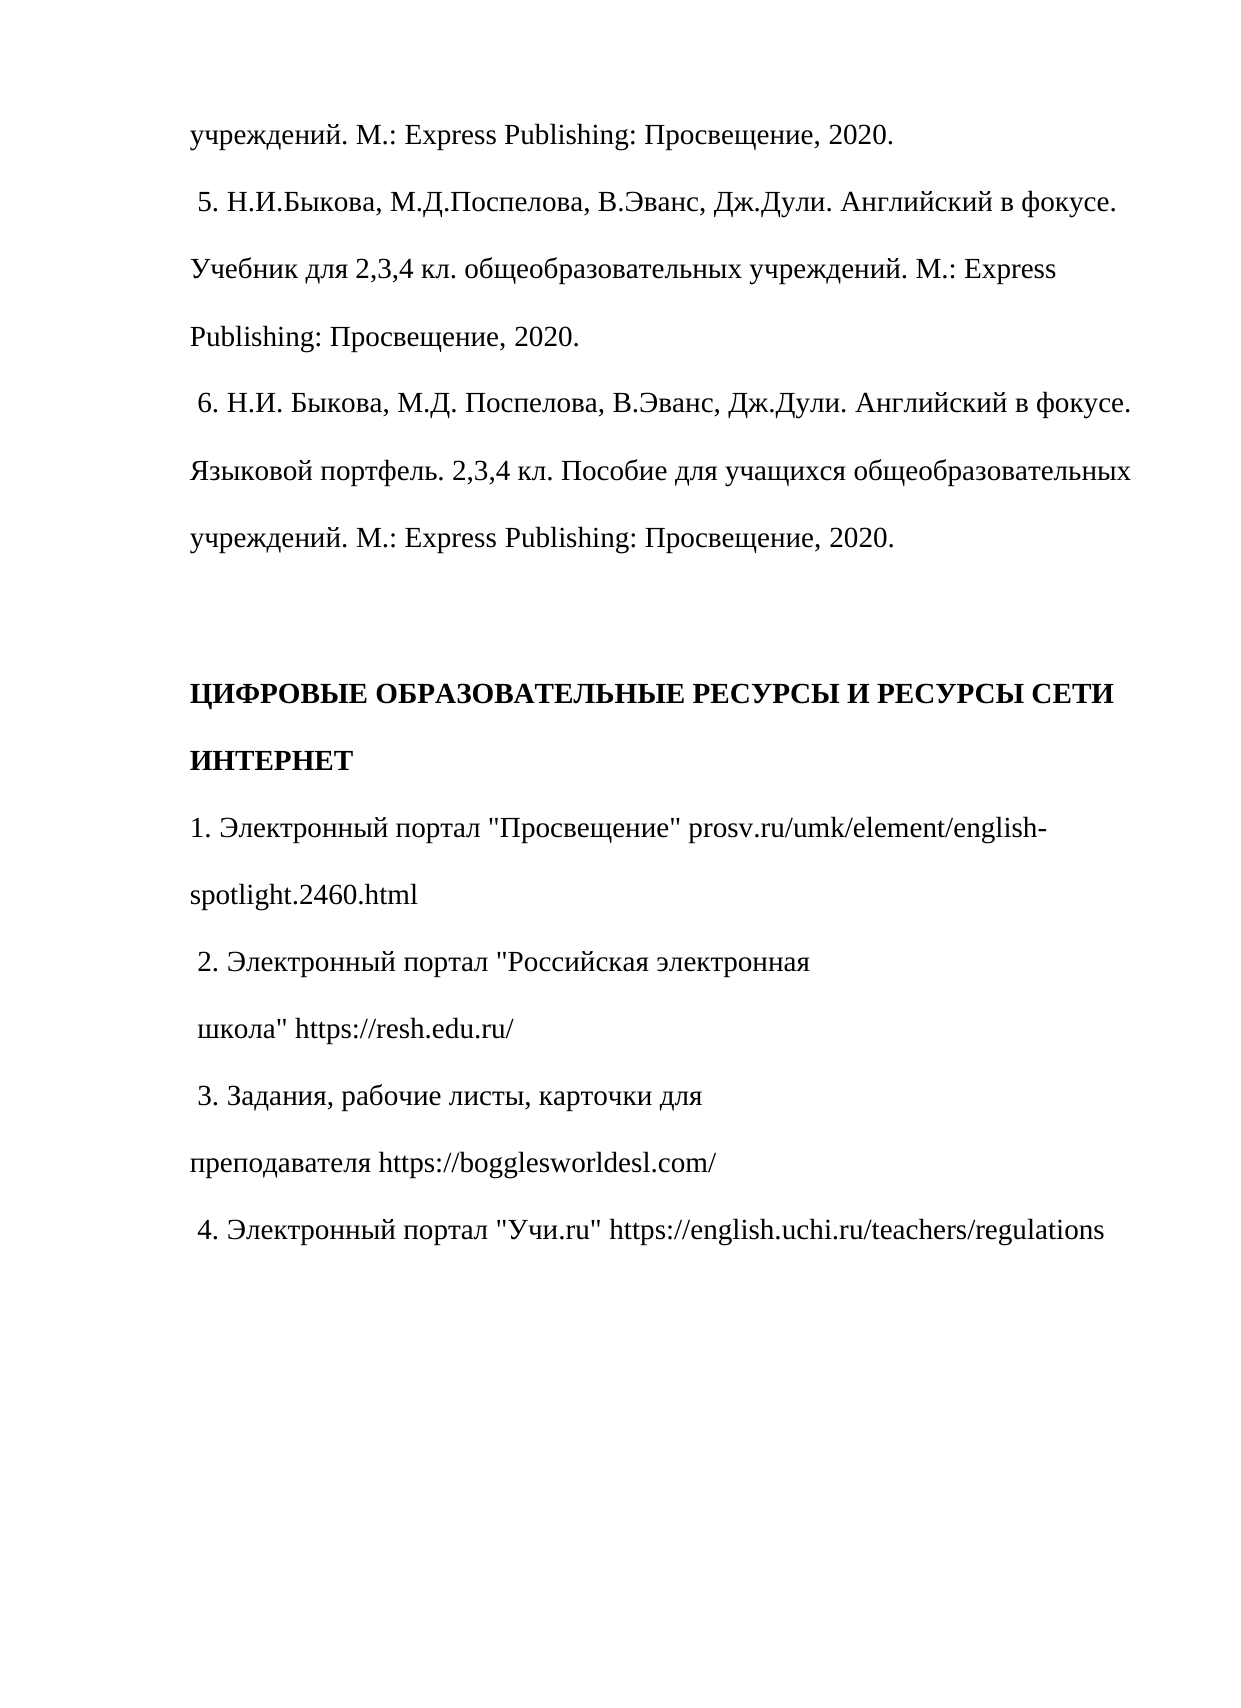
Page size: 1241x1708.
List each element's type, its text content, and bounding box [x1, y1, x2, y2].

list Н.И. Быкова, М.Д. Поспелова, В.Эванс, Дж.Дули. Английский в фокусе. [197, 386, 1148, 419]
subtitle ЦИФРОВЫЕ ОБРАЗОВАТЕЛЬНЫЕ РЕСУРСЫ И РЕСУРСЫ СЕТИ ИНТЕРНЕТ [189, 676, 1116, 776]
list Н.И.Быкова, М.Д.Поспелова, В.Эванс, Дж.Дули. Английский в фокусе. [197, 184, 1148, 218]
list Электронный портал "Российская электронная школа" https://resh.edu.ru/ [197, 944, 907, 1045]
text Языковой портфель. 2,3,4 кл. Пособие для учащихся общеобразовательных учреждений. М.: Express Publishing: Просвещение, 2020. [189, 453, 1148, 553]
list Задания, рабочие листы, карточки для преподавателя https://bogglesworldesl.com/ [189, 1078, 890, 1179]
text Учебник для 2,3,4 кл. общеобразовательных учреждений. М.: Express Publishing: Просвещение, 2020. [189, 252, 1058, 352]
list Электронный портал "Просвещение" prosv.ru/umk/element/english- spotlight.2460.html [189, 810, 1047, 911]
list Электронный портал "Учи.ru" https://english.uchi.ru/teachers/regulations [197, 1212, 1148, 1246]
text учреждений. М.: Express Publishing: Просвещение, 2020. [189, 117, 1148, 151]
